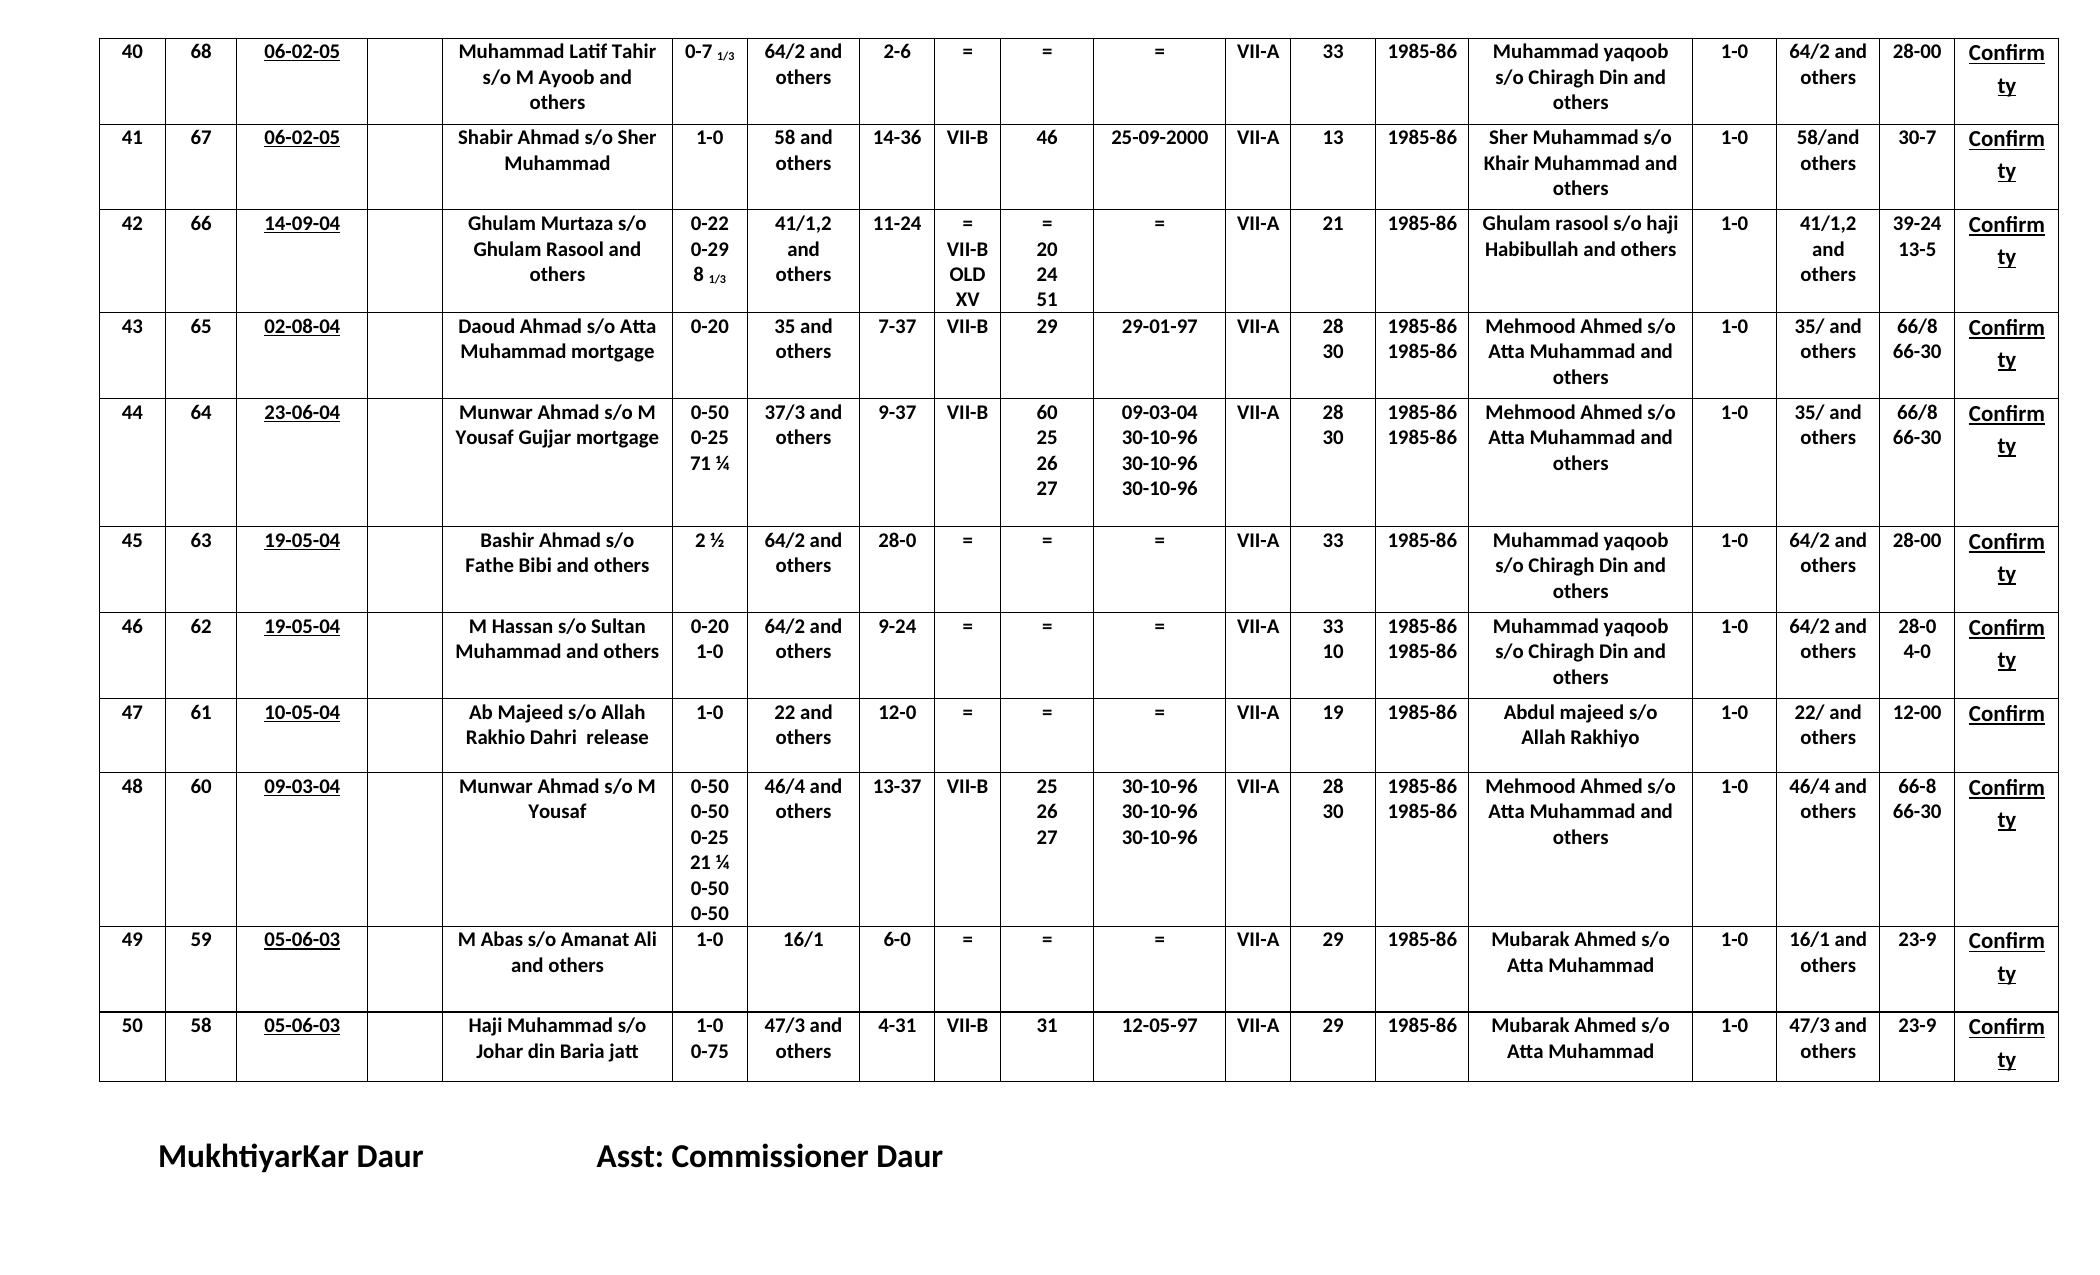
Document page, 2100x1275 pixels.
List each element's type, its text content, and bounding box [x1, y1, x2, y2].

table_cell [368, 773, 442, 926]
table_cell = [1094, 699, 1225, 772]
table_cell = [1001, 39, 1093, 123]
table_cell 29 [1291, 927, 1375, 1011]
table_cell Confirmty [1955, 927, 2058, 1011]
table_cell 22/ and others [1777, 699, 1879, 772]
table_cell [368, 927, 442, 1011]
table_cell Munwar Ahmad s/o M Yousaf Gujjar mortgage [443, 399, 672, 526]
table_cell 65 [166, 313, 236, 398]
table_cell 41/1,2 and others [1777, 210, 1879, 312]
table_cell 1985-86 1985-86 [1376, 613, 1468, 698]
table_cell 1-0 [1693, 39, 1776, 123]
table_cell = [1094, 613, 1225, 698]
table_cell 1-0 [1693, 699, 1776, 772]
table_cell 11-24 [860, 210, 934, 312]
table_cell 64/2 and others [748, 527, 859, 612]
table_cell 12-05-97 [1094, 1013, 1225, 1081]
table_cell 1-0 [673, 125, 747, 209]
table_cell 58 and others [748, 125, 859, 209]
table_cell 29-01-97 [1094, 313, 1225, 398]
table_cell Confirmty [1955, 527, 2058, 612]
table_cell 39-24 13-5 [1880, 210, 1954, 312]
table_cell Haji Muhammad s/o Johar din Baria jatt [443, 1013, 672, 1081]
table_cell Mehmood Ahmed s/o Atta Muhammad and others [1469, 773, 1692, 926]
table_cell Confirmty [1955, 39, 2058, 123]
table_cell VII-A [1226, 1013, 1290, 1081]
table_cell 63 [166, 527, 236, 612]
table_cell VII-A [1226, 399, 1290, 526]
table_cell 0-22 0-29 8 1/3 [673, 210, 747, 312]
table_cell [368, 313, 442, 398]
table_cell [368, 210, 442, 312]
table_cell 1985-86 [1376, 125, 1468, 209]
table_cell VII-A [1226, 927, 1290, 1011]
table_cell 1985-86 1985-86 [1376, 399, 1468, 526]
table_cell Mubarak Ahmed s/o Atta Muhammad [1469, 927, 1692, 1011]
table_cell M Abas s/o Amanat Ali and others [443, 927, 672, 1011]
table_cell VII-A [1226, 773, 1290, 926]
table_cell 1-0 [673, 699, 747, 772]
table_cell [368, 399, 442, 526]
table_cell 1985-86 1985-86 [1376, 313, 1468, 398]
table_cell 41 [100, 125, 165, 209]
table_cell = [935, 527, 1000, 612]
table_cell = 20 24 51 [1001, 210, 1093, 312]
table_cell 43 [100, 313, 165, 398]
table_cell 1-0 [1693, 399, 1776, 526]
table_cell 22 and others [748, 699, 859, 772]
table_cell = [1001, 613, 1093, 698]
table_cell 7-37 [860, 313, 934, 398]
table_cell 05-06-03 [237, 1013, 367, 1081]
table_cell 0-50 0-25 71 ¼ [673, 399, 747, 526]
table_cell VII-A [1226, 613, 1290, 698]
table_cell VII-A [1226, 313, 1290, 398]
table_cell 02-08-04 [237, 313, 367, 398]
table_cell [443, 39, 672, 123]
table_cell Muhammad yaqoob s/o Chiragh Din and others [1469, 527, 1692, 612]
table_cell [368, 125, 442, 209]
table_cell 47/3 and others [748, 1013, 859, 1081]
table_cell 23-06-04 [237, 399, 367, 526]
table_cell 28 30 [1291, 773, 1375, 926]
table_cell 28-00 [1880, 39, 1954, 123]
table_cell 1985-86 [1376, 210, 1468, 312]
table_cell = [1001, 927, 1093, 1011]
table_cell 66/8 66-30 [1880, 313, 1954, 398]
table_cell 1985-86 [1376, 699, 1468, 772]
table_cell 1-0 [1693, 613, 1776, 698]
table_cell VII-B [935, 125, 1000, 209]
table_cell 0-20 [673, 313, 747, 398]
table_cell 21 [1291, 210, 1375, 312]
table_cell 64/2 and others [748, 613, 859, 698]
table_cell Ab Majeed s/o Allah Rakhio Dahri release [443, 699, 672, 772]
table_cell Bashir Ahmad s/o Fathe Bibi and others [443, 527, 672, 612]
table_cell Mehmood Ahmed s/o Atta Muhammad and others [1469, 313, 1692, 398]
table_cell = [1094, 39, 1225, 123]
table_cell 1985-86 [1376, 39, 1468, 123]
table_cell 46/4 and others [1777, 773, 1879, 926]
table_cell 10-05-04 [237, 699, 367, 772]
table_cell 66-8 66-30 [1880, 773, 1954, 926]
table_cell 9-37 [860, 399, 934, 526]
table_cell VII-A [1226, 125, 1290, 209]
table_cell 9-24 [860, 613, 934, 698]
table_cell 28-00 [1880, 527, 1954, 612]
table_cell Sher Muhammad s/o Khair Muhammad and others [1469, 125, 1692, 209]
table_cell Mehmood Ahmed s/o Atta Muhammad and others [1469, 399, 1692, 526]
table_cell 16/1 and others [1777, 927, 1879, 1011]
table_cell 68 [166, 39, 236, 123]
table_cell 19-05-04 [237, 613, 367, 698]
table_cell 25 26 27 [1001, 773, 1093, 926]
table_cell 30-10-96 30-10-96 30-10-96 [1094, 773, 1225, 926]
table_cell 2-6 [860, 39, 934, 123]
table_cell 29 [1001, 313, 1093, 398]
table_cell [1469, 39, 1692, 123]
table_cell 23-9 [1880, 1013, 1954, 1081]
table_cell 23-9 [1880, 927, 1954, 1011]
table_cell 16/1 [748, 927, 859, 1011]
table_cell 37/3 and others [748, 399, 859, 526]
table_cell 46 [100, 613, 165, 698]
table_cell [368, 613, 442, 698]
table_cell Confirmty [1955, 210, 2058, 312]
table_cell Daoud Ahmad s/o Atta Muhammad mortgage [443, 313, 672, 398]
table_cell Confirmty [1955, 399, 2058, 526]
table_cell [368, 527, 442, 612]
table_cell 09-03-04 30-10-96 30-10-96 30-10-96 [1094, 399, 1225, 526]
table_cell 1-0 [1693, 1013, 1776, 1081]
table_cell 13 [1291, 125, 1375, 209]
table_cell 05-06-03 [237, 927, 367, 1011]
table_cell 12-0 [860, 699, 934, 772]
table_cell = [1094, 210, 1225, 312]
table_cell 28 30 [1291, 399, 1375, 526]
table_cell 64 [166, 399, 236, 526]
table_cell 14-09-04 [237, 210, 367, 312]
table_cell 1-0 [1693, 527, 1776, 612]
table_cell 19-05-04 [237, 527, 367, 612]
table_cell VII-B [935, 313, 1000, 398]
table_cell 41/1,2 and others [748, 210, 859, 312]
table_cell 66/8 66-30 [1880, 399, 1954, 526]
table_cell 33 [1291, 39, 1375, 123]
table_cell 44 [100, 399, 165, 526]
table_cell 60 [166, 773, 236, 926]
table_cell Ghulam Murtaza s/o Ghulam Rasool and others [443, 210, 672, 312]
table_cell 40 [100, 39, 165, 123]
table_cell Ghulam rasool s/o haji Habibullah and others [1469, 210, 1692, 312]
table_cell 58/and others [1777, 125, 1879, 209]
table_cell Muhammad yaqoob s/o Chiragh Din and others [1469, 613, 1692, 698]
table_cell 49 [100, 927, 165, 1011]
table_cell 12-00 [1880, 699, 1954, 772]
table_cell 4-31 [860, 1013, 934, 1081]
table_cell = [1094, 927, 1225, 1011]
table_cell VII-A [1226, 210, 1290, 312]
table_cell Mubarak Ahmed s/o Atta Muhammad [1469, 1013, 1692, 1081]
table_cell 46/4 and others [748, 773, 859, 926]
table_cell 31 [1001, 1013, 1093, 1081]
table_cell 30-7 [1880, 125, 1954, 209]
table_cell 64/2 and others [1777, 527, 1879, 612]
table_cell Munwar Ahmad s/o M Yousaf [443, 773, 672, 926]
table_cell 59 [166, 927, 236, 1011]
table_cell 1-0 [1693, 313, 1776, 398]
table_cell 14-36 [860, 125, 934, 209]
table_cell Confirmty [1955, 125, 2058, 209]
table_cell Confirm [1955, 699, 2058, 772]
table_cell 0-20 1-0 [673, 613, 747, 698]
table_cell VII-A [1226, 699, 1290, 772]
table_cell VII-B [935, 773, 1000, 926]
table_cell Abdul majeed s/o Allah Rakhiyo [1469, 699, 1692, 772]
table_cell Confirmty [1955, 1013, 2058, 1081]
table_cell 66 [166, 210, 236, 312]
table_cell = [1001, 527, 1093, 612]
table_cell 46 [1001, 125, 1093, 209]
table_cell 47 [100, 699, 165, 772]
table_cell 62 [166, 613, 236, 698]
table_cell 28 30 [1291, 313, 1375, 398]
table_cell 35/ and others [1777, 399, 1879, 526]
table_cell 47/3 and others [1777, 1013, 1879, 1081]
table_cell = [935, 39, 1000, 123]
table_cell VII-B [935, 1013, 1000, 1081]
table_cell 29 [1291, 1013, 1375, 1081]
table_cell 64/2 and others [1777, 613, 1879, 698]
table_cell 58 [166, 1013, 236, 1081]
table_cell 13-37 [860, 773, 934, 926]
table_cell = [935, 699, 1000, 772]
table_cell [368, 39, 442, 123]
table_cell 35 and others [748, 313, 859, 398]
table_cell 19 [1291, 699, 1375, 772]
table_cell 1-0 [1693, 773, 1776, 926]
table_cell 1-0 [1693, 210, 1776, 312]
table_cell 33 [1291, 527, 1375, 612]
table_cell 1985-86 [1376, 527, 1468, 612]
table_cell = VII-B OLD XV [935, 210, 1000, 312]
table_cell VII-A [1226, 39, 1290, 123]
table_cell 64/2 and others [1777, 39, 1879, 123]
table_cell 1-0 [1693, 125, 1776, 209]
table_cell Confirmty [1955, 313, 2058, 398]
table_cell 0-7 1/3 [673, 39, 747, 123]
table_cell 64/2 and others [748, 39, 859, 123]
table_cell VII-A [1226, 527, 1290, 612]
table_cell 42 [100, 210, 165, 312]
table_cell M Hassan s/o Sultan Muhammad and others [443, 613, 672, 698]
table_cell 0-50 0-50 0-25 21 ¼ 0-50 0-50 [673, 773, 747, 926]
table_cell = [935, 927, 1000, 1011]
table_cell 1985-86 [1376, 927, 1468, 1011]
table_cell 50 [100, 1013, 165, 1081]
table_cell = [1001, 699, 1093, 772]
table_cell = [1094, 527, 1225, 612]
table_cell 06-02-05 [237, 39, 367, 123]
table_cell 1-0 0-75 [673, 1013, 747, 1081]
table_cell 60 25 26 27 [1001, 399, 1093, 526]
table_cell 35/ and others [1777, 313, 1879, 398]
table_cell 1-0 [1693, 927, 1776, 1011]
table_cell 33 10 [1291, 613, 1375, 698]
table_cell 28-0 [860, 527, 934, 612]
table_cell 61 [166, 699, 236, 772]
table_cell 28-0 4-0 [1880, 613, 1954, 698]
table_cell 06-02-05 [237, 125, 367, 209]
table_cell = [935, 613, 1000, 698]
table_cell Shabir Ahmad s/o Sher Muhammad [443, 125, 672, 209]
table_cell 6-0 [860, 927, 934, 1011]
table_cell 1985-86 [1376, 1013, 1468, 1081]
table_cell 67 [166, 125, 236, 209]
table_cell 25-09-2000 [1094, 125, 1225, 209]
table_cell Confirmty [1955, 613, 2058, 698]
table_cell [368, 699, 442, 772]
table_cell VII-B [935, 399, 1000, 526]
table_cell 1-0 [673, 927, 747, 1011]
table_cell 45 [100, 527, 165, 612]
table_cell 09-03-04 [237, 773, 367, 926]
table_cell 48 [100, 773, 165, 926]
table_cell 1985-86 1985-86 [1376, 773, 1468, 926]
table_cell [368, 1013, 442, 1081]
table_cell 2 ½ [673, 527, 747, 612]
table_cell Confirmty [1955, 773, 2058, 926]
